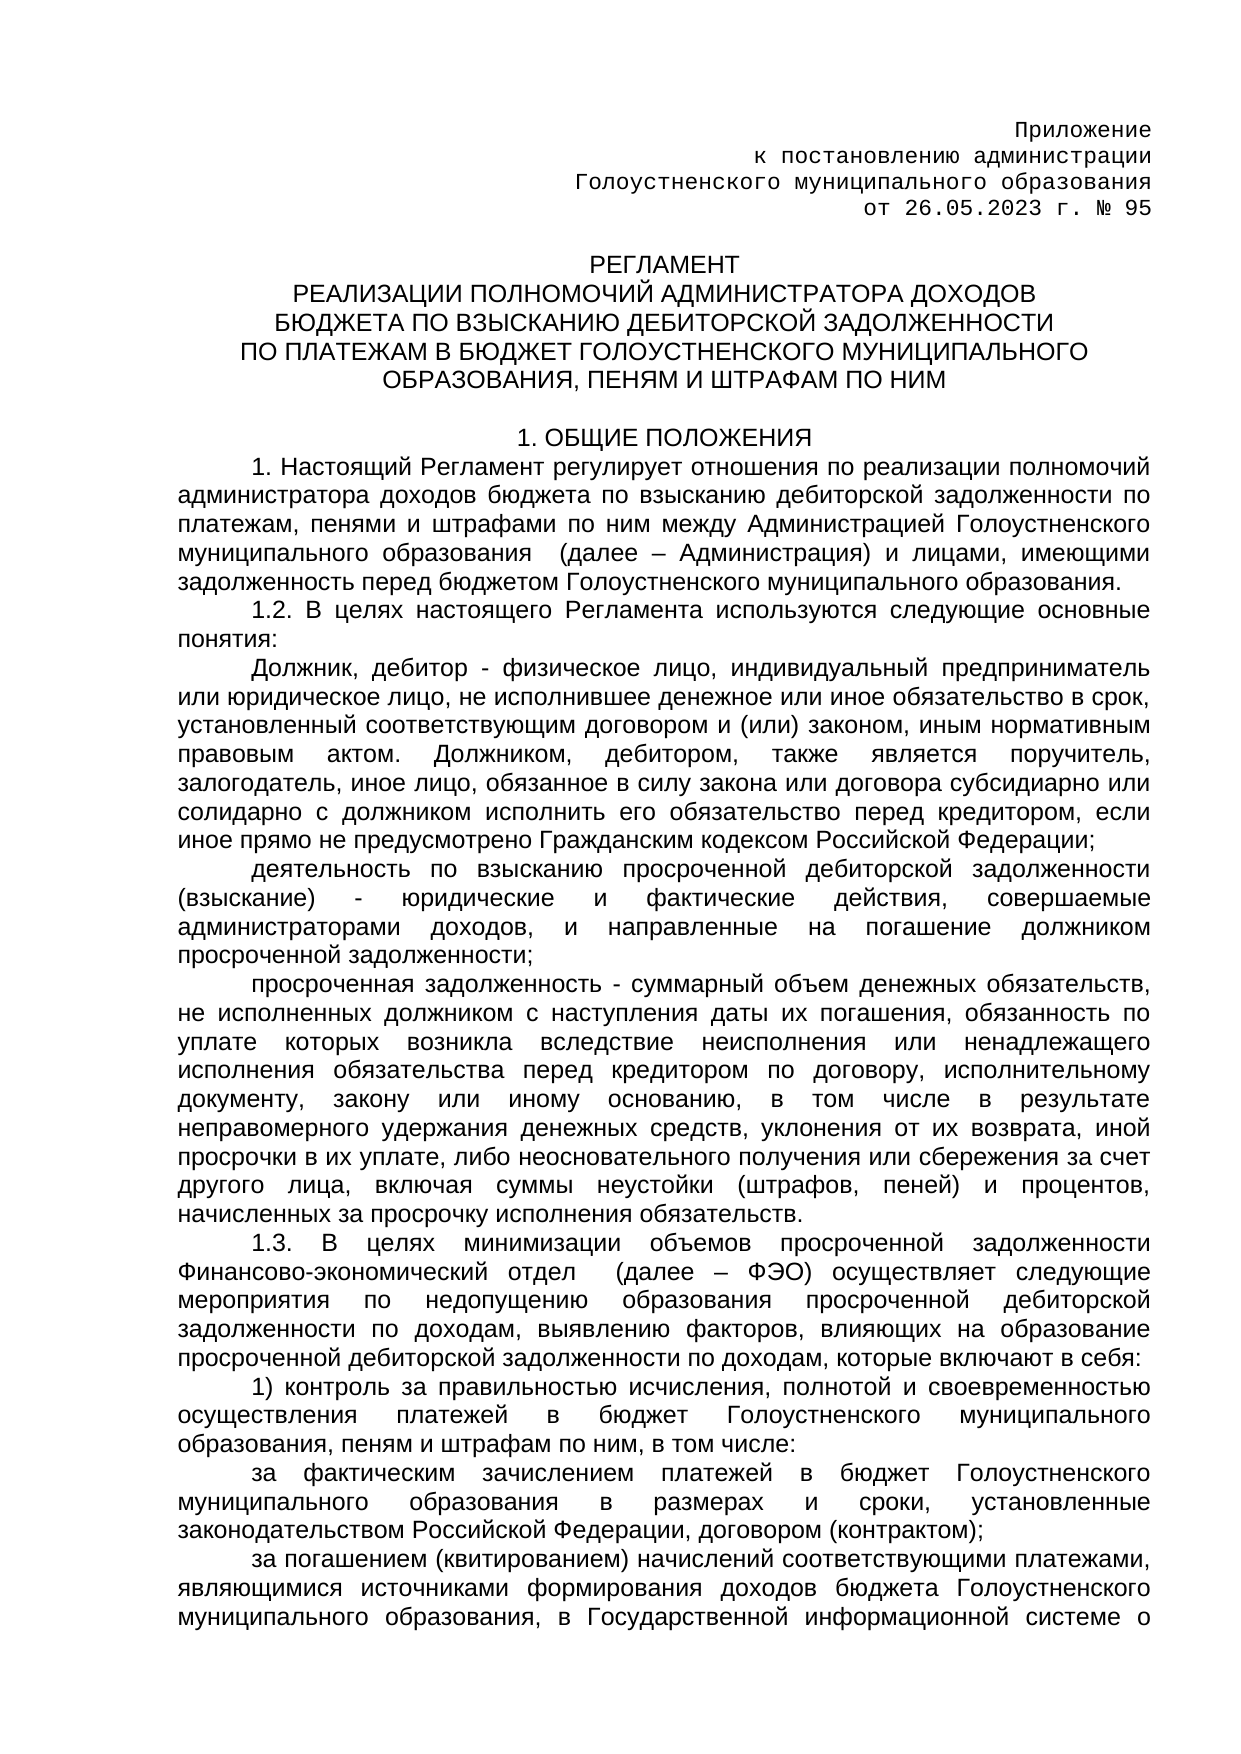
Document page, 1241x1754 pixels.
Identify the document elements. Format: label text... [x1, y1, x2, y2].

text Приложение [177, 118, 1152, 144]
text Голоустненского муниципального образования [177, 170, 1152, 196]
text РЕГЛАМЕНТ [177, 250, 1152, 279]
text 1. ОБЩИЕ ПОЛОЖЕНИЯ [177, 423, 1152, 451]
text Должник, дебитор - физическое лицо, индивидуальный предприниматель или юридическое лицо, не исполнившее денежное или иное обязательство в срок, установленный соответствующим договором и (или) законом, иным нормативным правовым актом. Должником, дебитором, также является поручитель, залогодатель, иное лицо, обязанное в силу закона или договора субсидиарно или солидарно с должником исполнить его обязательство перед кредитором, если иное прямо не предусмотрено Гражданским кодексом Российской Федерации; [177, 653, 1152, 854]
text БЮДЖЕТА ПО ВЗЫСКАНИЮ ДЕБИТОРСКОЙ ЗАДОЛЖЕННОСТИ [177, 308, 1152, 336]
text 1.2. В целях настоящего Регламента используются следующие основные понятия: [177, 595, 1152, 653]
text 1. Настоящий Регламент регулирует отношения по реализации полномочий администратора доходов бюджета по взысканию дебиторской задолженности по платежам, пенями и штрафами по ним между Администрацией Голоустненского муниципального образования (далее – Администрация) и лицами, имеющими задолженность перед бюджетом Голоустненского муниципального образования. [177, 451, 1152, 595]
text 1) контроль за правильностью исчисления, полнотой и своевременностью осуществления платежей в бюджет Голоустненского муниципального образования, пеням и штрафам по ним, в том числе: [177, 1371, 1152, 1458]
text 1.3. В целях минимизации объемов просроченной задолженности Финансово-экономический отдел (далее – ФЭО) осуществляет следующие мероприятия по недопущению образования просроченной дебиторской задолженности по доходам, выявлению факторов, влияющих на образование просроченной дебиторской задолженности по доходам, которые включают в себя: [177, 1228, 1152, 1371]
text от 26.05.2023 г. № 95 [177, 196, 1152, 222]
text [177, 1544, 1152, 1630]
text деятельность по взысканию просроченной дебиторской задолженности (взыскание) - юридические и фактические действия, совершаемые администраторами доходов, и направленные на погашение должником просроченной задолженности; [177, 854, 1152, 969]
text за фактическим зачислением платежей в бюджет Голоустненского муниципального образования в размерах и сроки, установленные законодательством Российской Федерации, договором (контрактом); [177, 1458, 1152, 1544]
text ПО ПЛАТЕЖАМ В БЮДЖЕТ ГОЛОУСТНЕНСКОГО МУНИЦИПАЛЬНОГО [177, 336, 1152, 365]
text просроченная задолженность - суммарный объем денежных обязательств, не исполненных должником с наступления даты их погашения, обязанность по уплате которых возникла вследствие неисполнения или ненадлежащего исполнения обязательства перед кредитором по договору, исполнительному документу, закону или иному основанию, в том числе в результате неправомерного удержания денежных средств, уклонения от их возврата, иной просрочки в их уплате, либо неосновательного получения или сбережения за счет другого лица, включая суммы неустойки (штрафов, пеней) и процентов, начисленных за просрочку исполнения обязательств. [177, 969, 1152, 1228]
text ОБРАЗОВАНИЯ, ПЕНЯМ И ШТРАФАМ ПО НИМ [177, 365, 1152, 394]
text РЕАЛИЗАЦИИ ПОЛНОМОЧИЙ АДМИНИСТРАТОРА ДОХОДОВ [177, 279, 1152, 308]
text к постановлению администрации [177, 144, 1152, 170]
